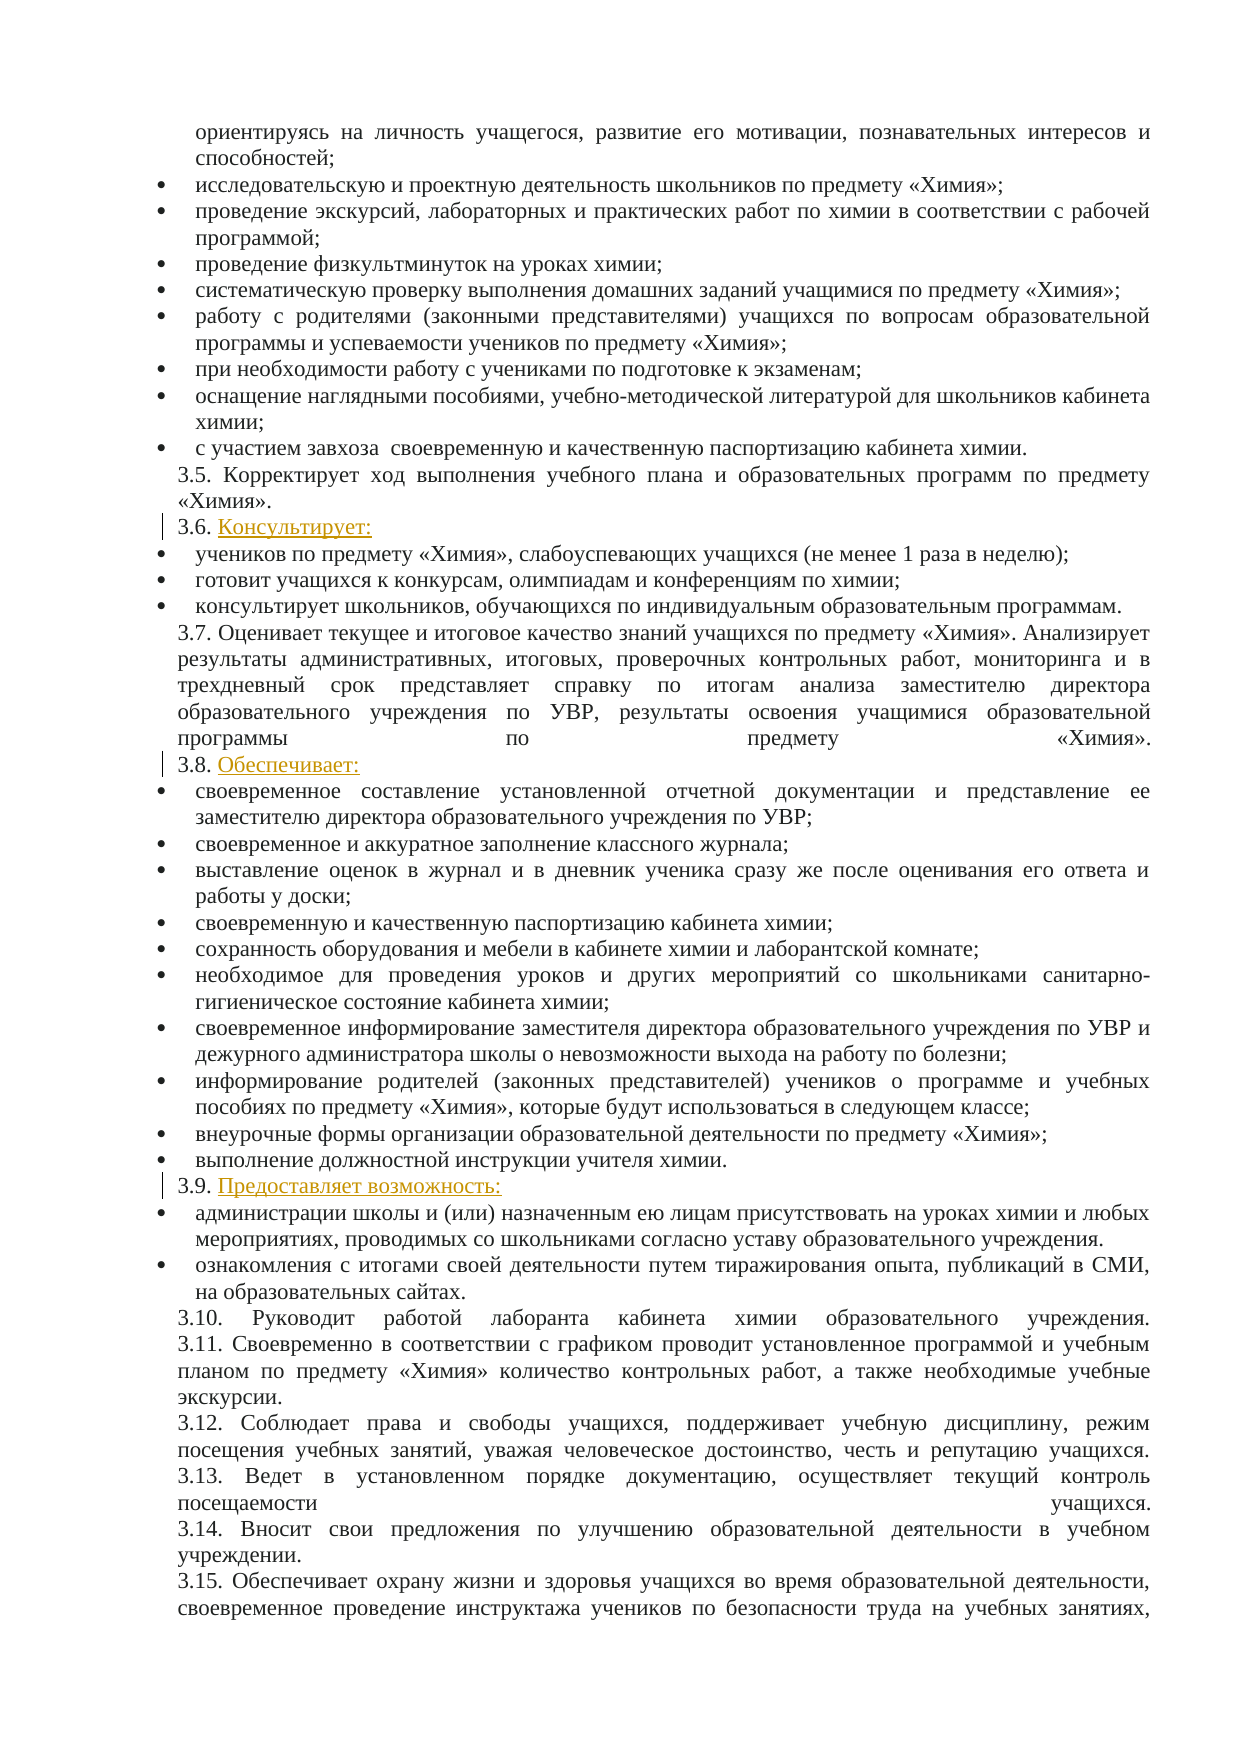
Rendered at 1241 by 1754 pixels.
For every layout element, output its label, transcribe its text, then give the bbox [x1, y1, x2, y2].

list своевременную и качественную паспортизацию кабинета химии; [158, 909, 1152, 935]
text 3.7. Оценивает текущее и итоговое качество знаний учащихся по предмету «Химия». Анализирует результаты административных, итоговых, проверочных контрольных работ, мониторинга и в трехдневный срок представляет справку по итогам анализа заместителю директора образовательного учреждения по УВР, результаты освоения учащимися образовательной программы по предмету «Химия». 3.8. [177, 619, 1152, 777]
list готовит учащихся к конкурсам, олимпиадам и конференциям по химии; [158, 566, 1152, 592]
list своевременное и аккуратное заполнение классного журнала; [158, 830, 1152, 856]
list проведение экскурсий, лабораторных и практических работ по химии в соответствии с рабочей программой; [158, 197, 1152, 250]
list учеников по предмету «Химия», слабоуспевающих учащихся (не менее 1 раза в неделю); [158, 540, 1152, 566]
list оснащение наглядными пособиями, учебно-методической литературой для школьников кабинета химии; [158, 382, 1152, 434]
list исследовательскую и проектную деятельность школьников по предмету «Химия»; [158, 171, 1152, 197]
list систематическую проверку выполнения домашних заданий учащимися по предмету «Химия»; [158, 276, 1152, 303]
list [158, 118, 1152, 171]
list консультирует школьников, обучающихся по индивидуальным образовательным программам. [158, 592, 1152, 619]
text 3.9. [177, 1172, 1152, 1199]
list при необходимости работу с учениками по подготовке к экзаменам; [158, 355, 1152, 382]
list администрации школы и (или) назначенным ею лицам присутствовать на уроках химии и любых мероприятиях, проводимых со школьниками согласно уставу образовательного учреждения. [158, 1199, 1152, 1251]
list информирование родителей (законных представителей) учеников о программе и учебных пособиях по предмету «Химия», которые будут использоваться в следующем классе; [158, 1067, 1152, 1119]
list выставление оценок в журнал и в дневник ученика сразу же после оценивания его ответа и работы у доски; [158, 856, 1152, 909]
list выполнение должностной инструкции учителя химии. [158, 1146, 1152, 1172]
list с участием завхоза своевременную и качественную паспортизацию кабинета химии. [158, 434, 1152, 461]
text 3.5. Корректирует ход выполнения учебного плана и образовательных программ по предмету «Химия». 3.6. [177, 461, 1152, 540]
list сохранность оборудования и мебели в кабинете химии и лаборантской комнате; [158, 935, 1152, 961]
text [177, 1304, 1152, 1620]
list своевременное информирование заместителя директора образовательного учреждения по УВР и дежурного администратора школы о невозможности выхода на работу по болезни; [158, 1014, 1152, 1067]
list работу с родителями (законными представителями) учащихся по вопросам образовательной программы и успеваемости учеников по предмету «Химия»; [158, 303, 1152, 355]
list своевременное составление установленной отчетной документации и представление ее заместителю директора образовательного учреждения по УВР; [158, 777, 1152, 830]
list необходимое для проведения уроков и других мероприятий со школьниками санитарно-гигиеническое состояние кабинета химии; [158, 961, 1152, 1014]
list ознакомления с итогами своей деятельности путем тиражирования опыта, публикаций в СМИ, на образовательных сайтах. [158, 1251, 1152, 1304]
list внеурочные формы организации образовательной деятельности по предмету «Химия»; [158, 1119, 1152, 1146]
list проведение физкультминуток на уроках химии; [158, 250, 1152, 276]
